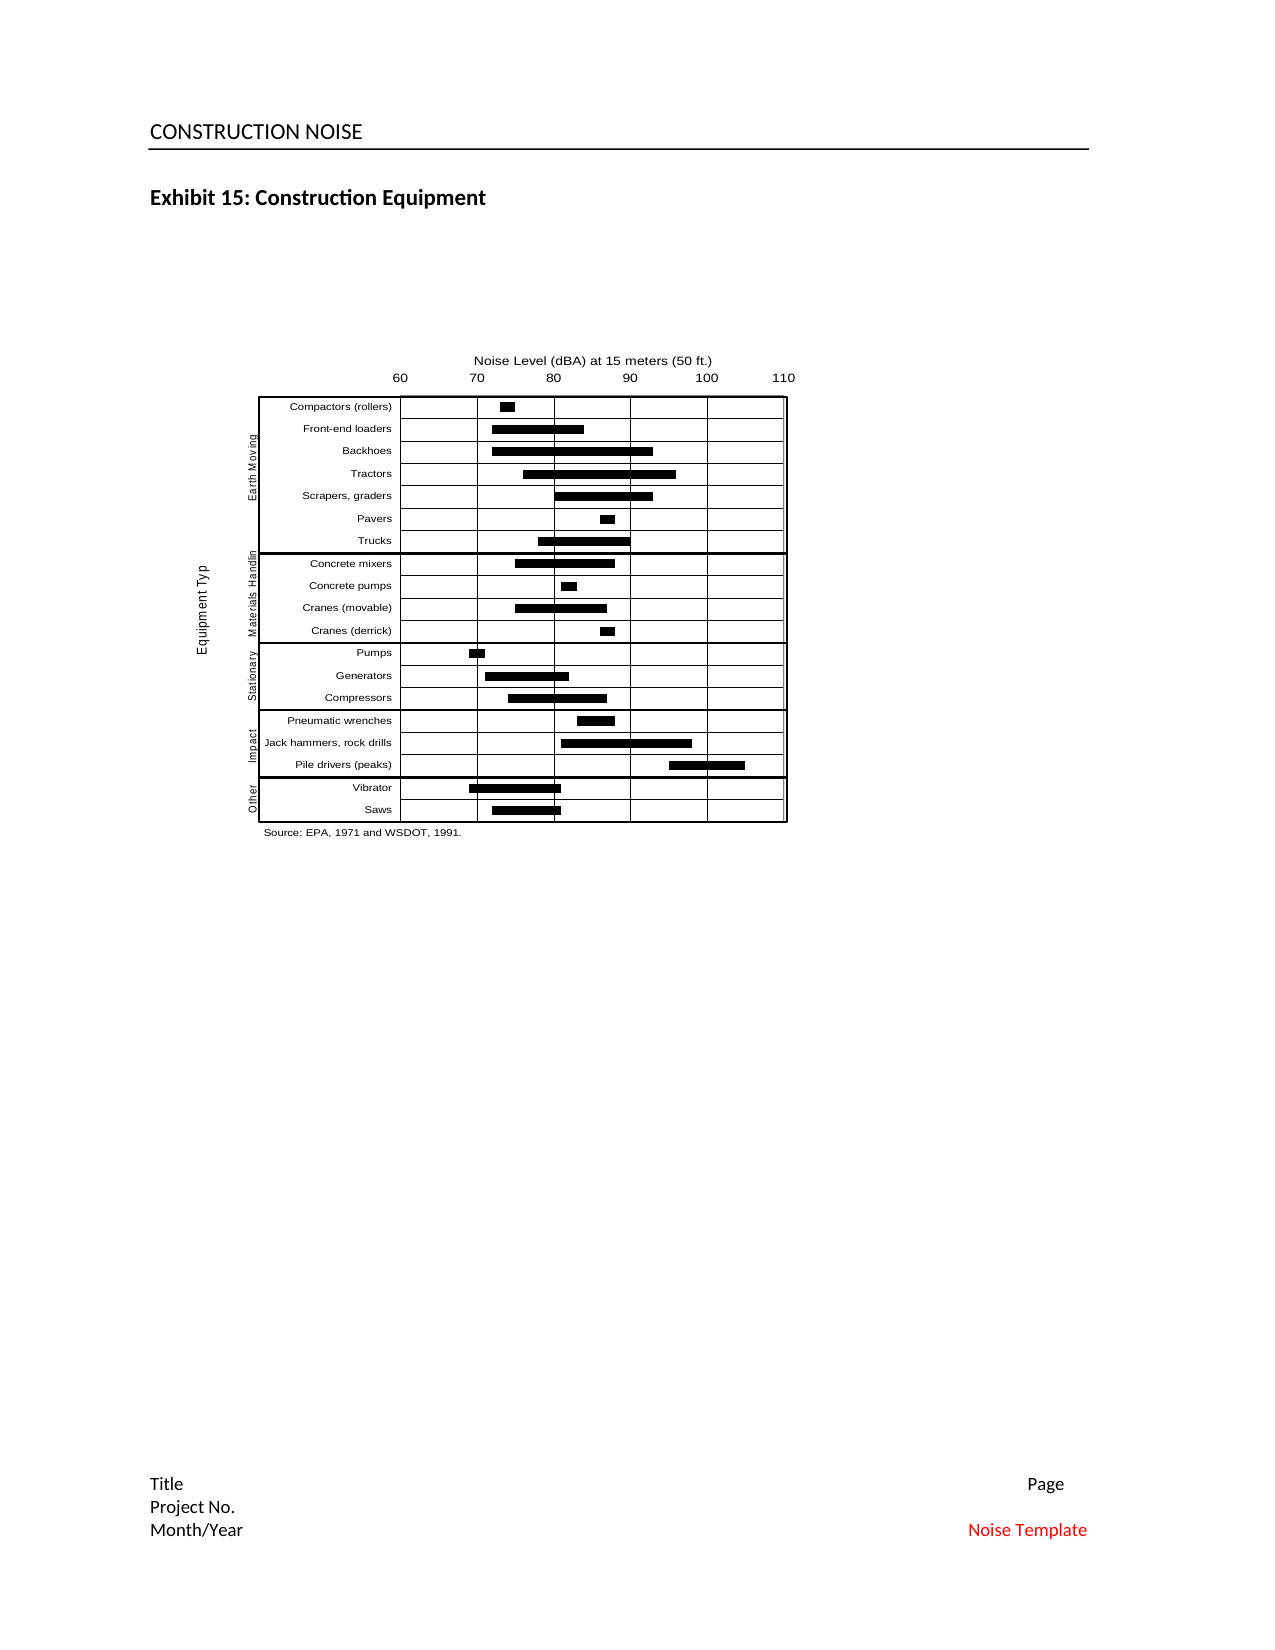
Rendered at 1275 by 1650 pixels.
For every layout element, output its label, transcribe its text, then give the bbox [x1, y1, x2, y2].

text Exhibit 15: Construction Equipment [150, 183, 1050, 211]
